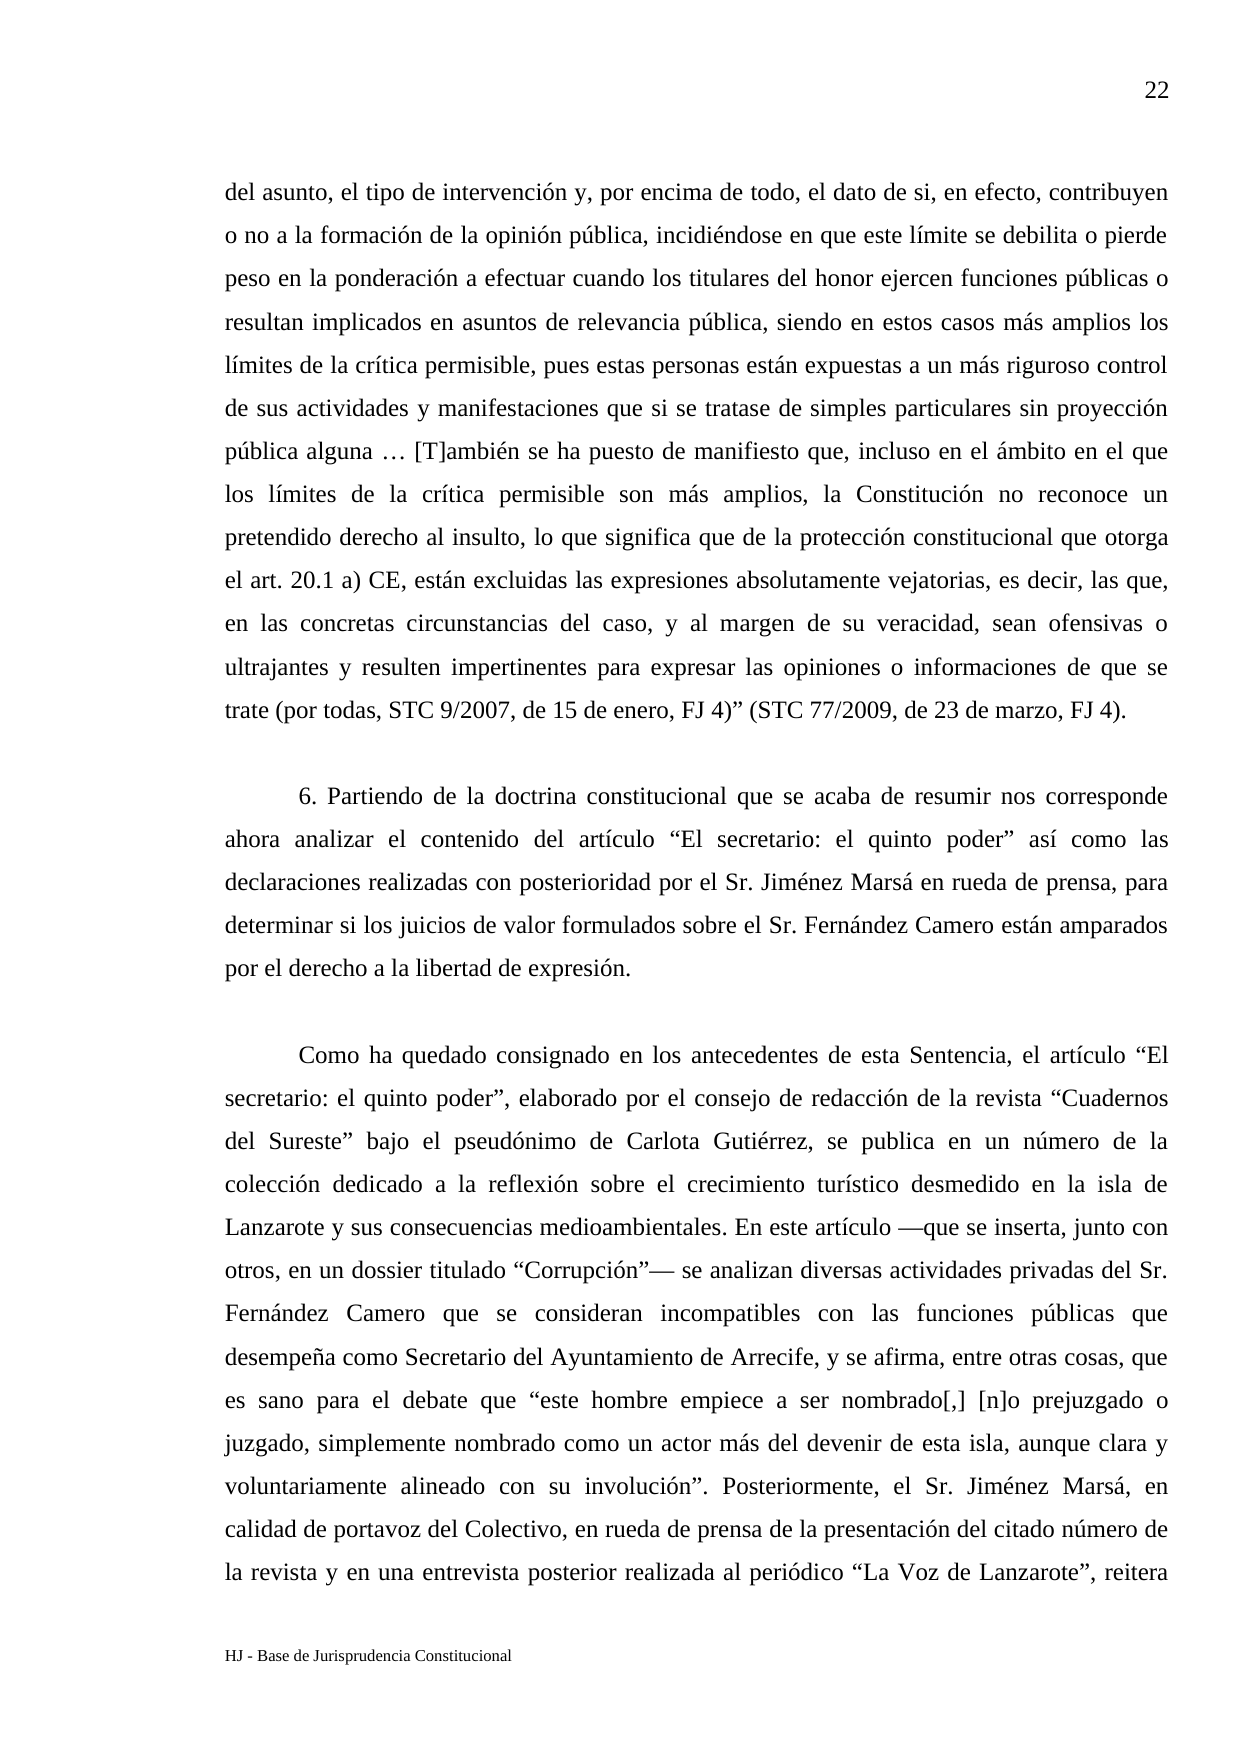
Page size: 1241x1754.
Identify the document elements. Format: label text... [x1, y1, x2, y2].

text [224, 1040, 1169, 1586]
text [224, 177, 1169, 723]
text 6. Partiendo de la doctrina constitucional que se acaba de resumir nos corresponde ahora analizar el contenido del artículo “El secretario: el quinto poder” así como las declaraciones realizadas con posterioridad por el Sr. Jiménez Marsá en rueda de prensa, para determinar si los juicios de valor formulados sobre el Sr. Fernández Camero están amparados por el derecho a la libertad de expresión. [224, 781, 1169, 982]
